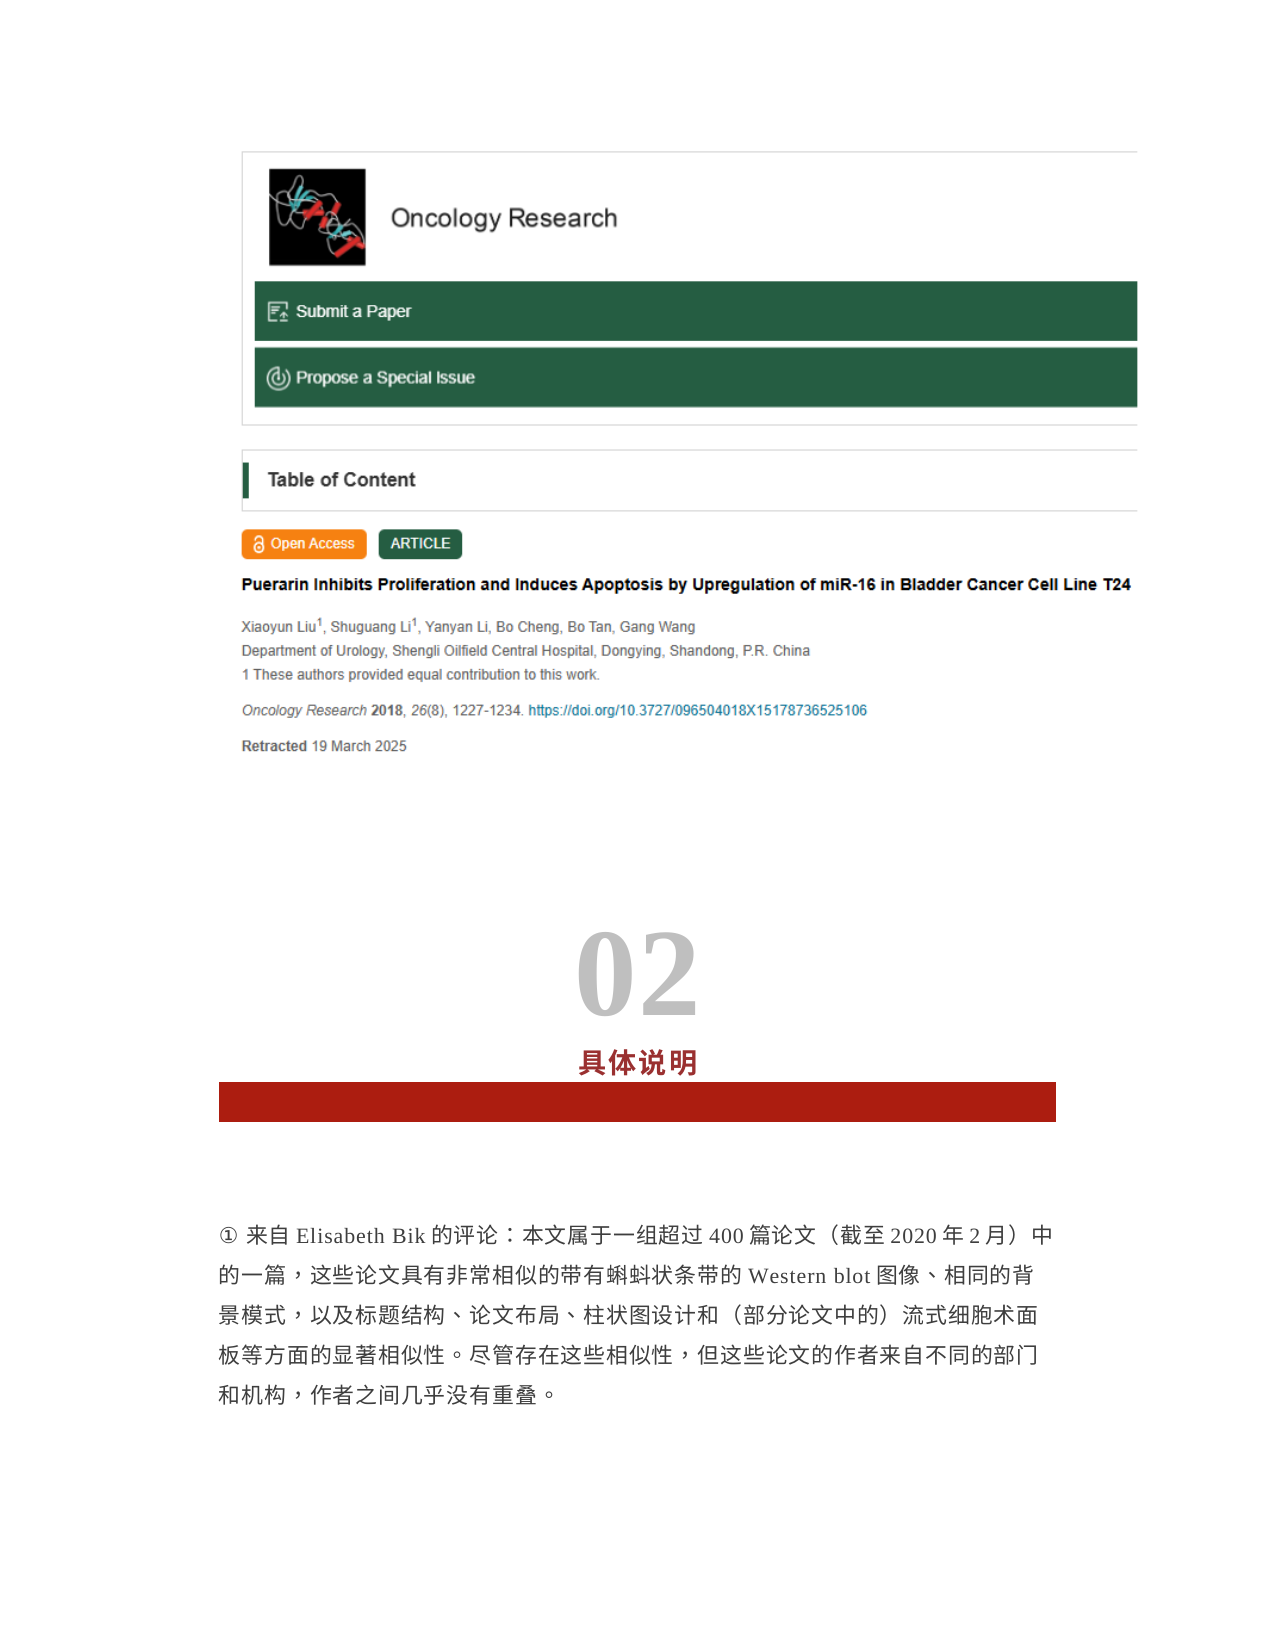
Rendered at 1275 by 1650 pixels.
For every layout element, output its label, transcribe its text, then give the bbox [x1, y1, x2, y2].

text ① 来自Elisabeth Bik的评论：本文属于一组超过400篇论文（截至2020年2月）中的一篇，这些论文具有非常相似的带有蝌蚪状条带的Western blot图像、相同的背景模式，以及标题结构、论文布局、柱状图设计和（部分论文中的）流式细胞术面板等方面的显著相似性。尽管存在这些相似性，但这些论文的作者来自不同的部门和机构，作者之间几乎没有重叠。 [219, 1210, 1056, 1410]
text 02 [219, 842, 1056, 1042]
picture [237, 150, 1138, 762]
text 具体说明 [219, 1042, 1056, 1082]
